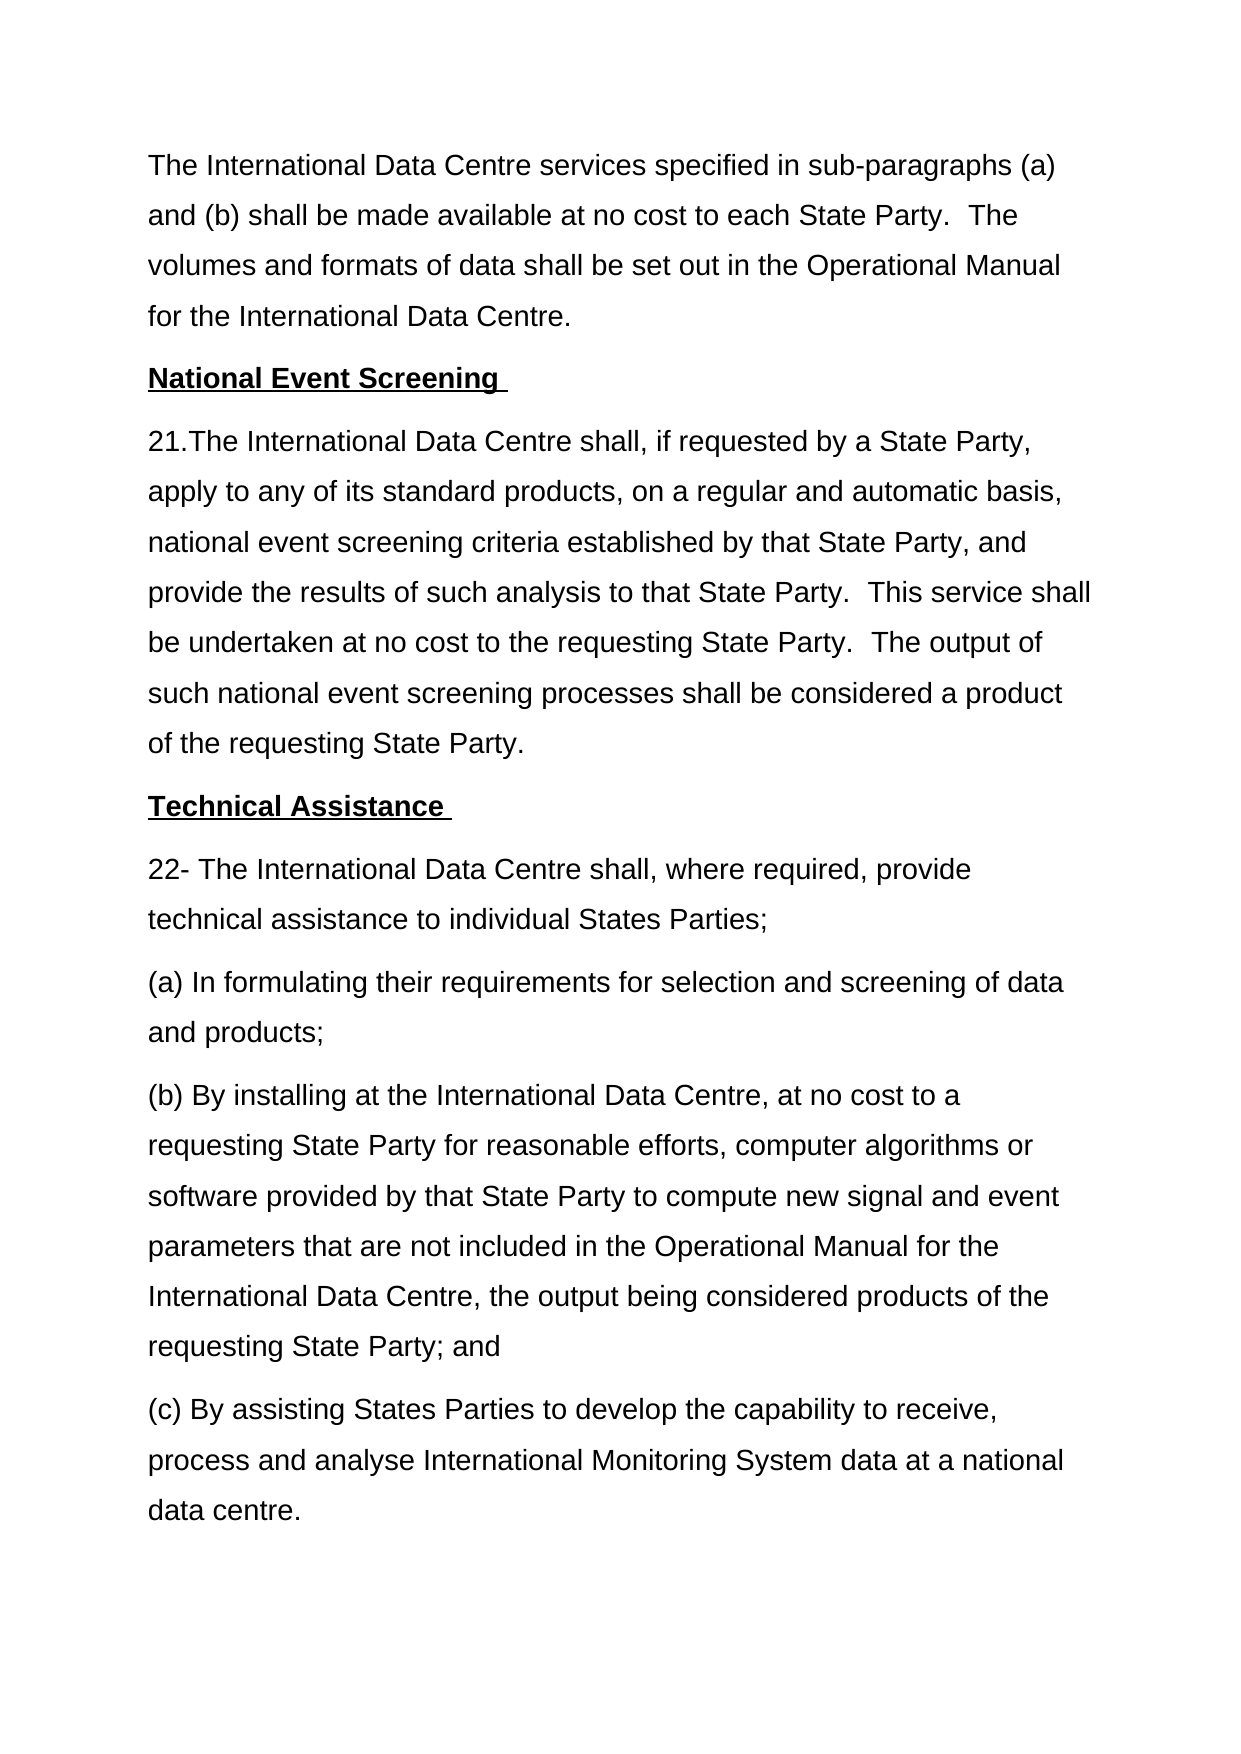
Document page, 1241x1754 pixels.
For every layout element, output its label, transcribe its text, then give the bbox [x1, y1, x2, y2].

text (b) By installing at the International Data Centre, at no cost to a requesting State Party for reasonable efforts, computer algorithms or software provided by that State Party to compute new signal and event parameters that are not included in the Operational Manual for the International Data Centre, the output being considered products of the requesting State Party; and [148, 1078, 1093, 1363]
text Technical Assistance [148, 789, 1093, 822]
text 21.The International Data Centre shall, if requested by a State Party, apply to any of its standard products, on a regular and automatic basis, national event screening criteria established by that State Party, and provide the results of such analysis to that State Party. This service shall be undertaken at no cost to the requesting State Party. The output of such national event screening processes shall be considered a product of the requesting State Party. [148, 424, 1093, 759]
text (c) By assisting States Parties to develop the capability to receive, process and analyse International Monitoring System data at a national data centre. [148, 1392, 1093, 1526]
text National Event Screening [148, 361, 1093, 395]
text 22- The International Data Centre shall, where required, provide technical assistance to individual States Parties; [148, 852, 1093, 936]
text The International Data Centre services specified in sub-paragraphs (a) and (b) shall be made available at no cost to each State Party. The volumes and formats of data shall be set out in the Operational Manual for the International Data Centre. [148, 148, 1093, 332]
text (a) In formulating their requirements for selection and screening of data and products; [148, 965, 1093, 1049]
